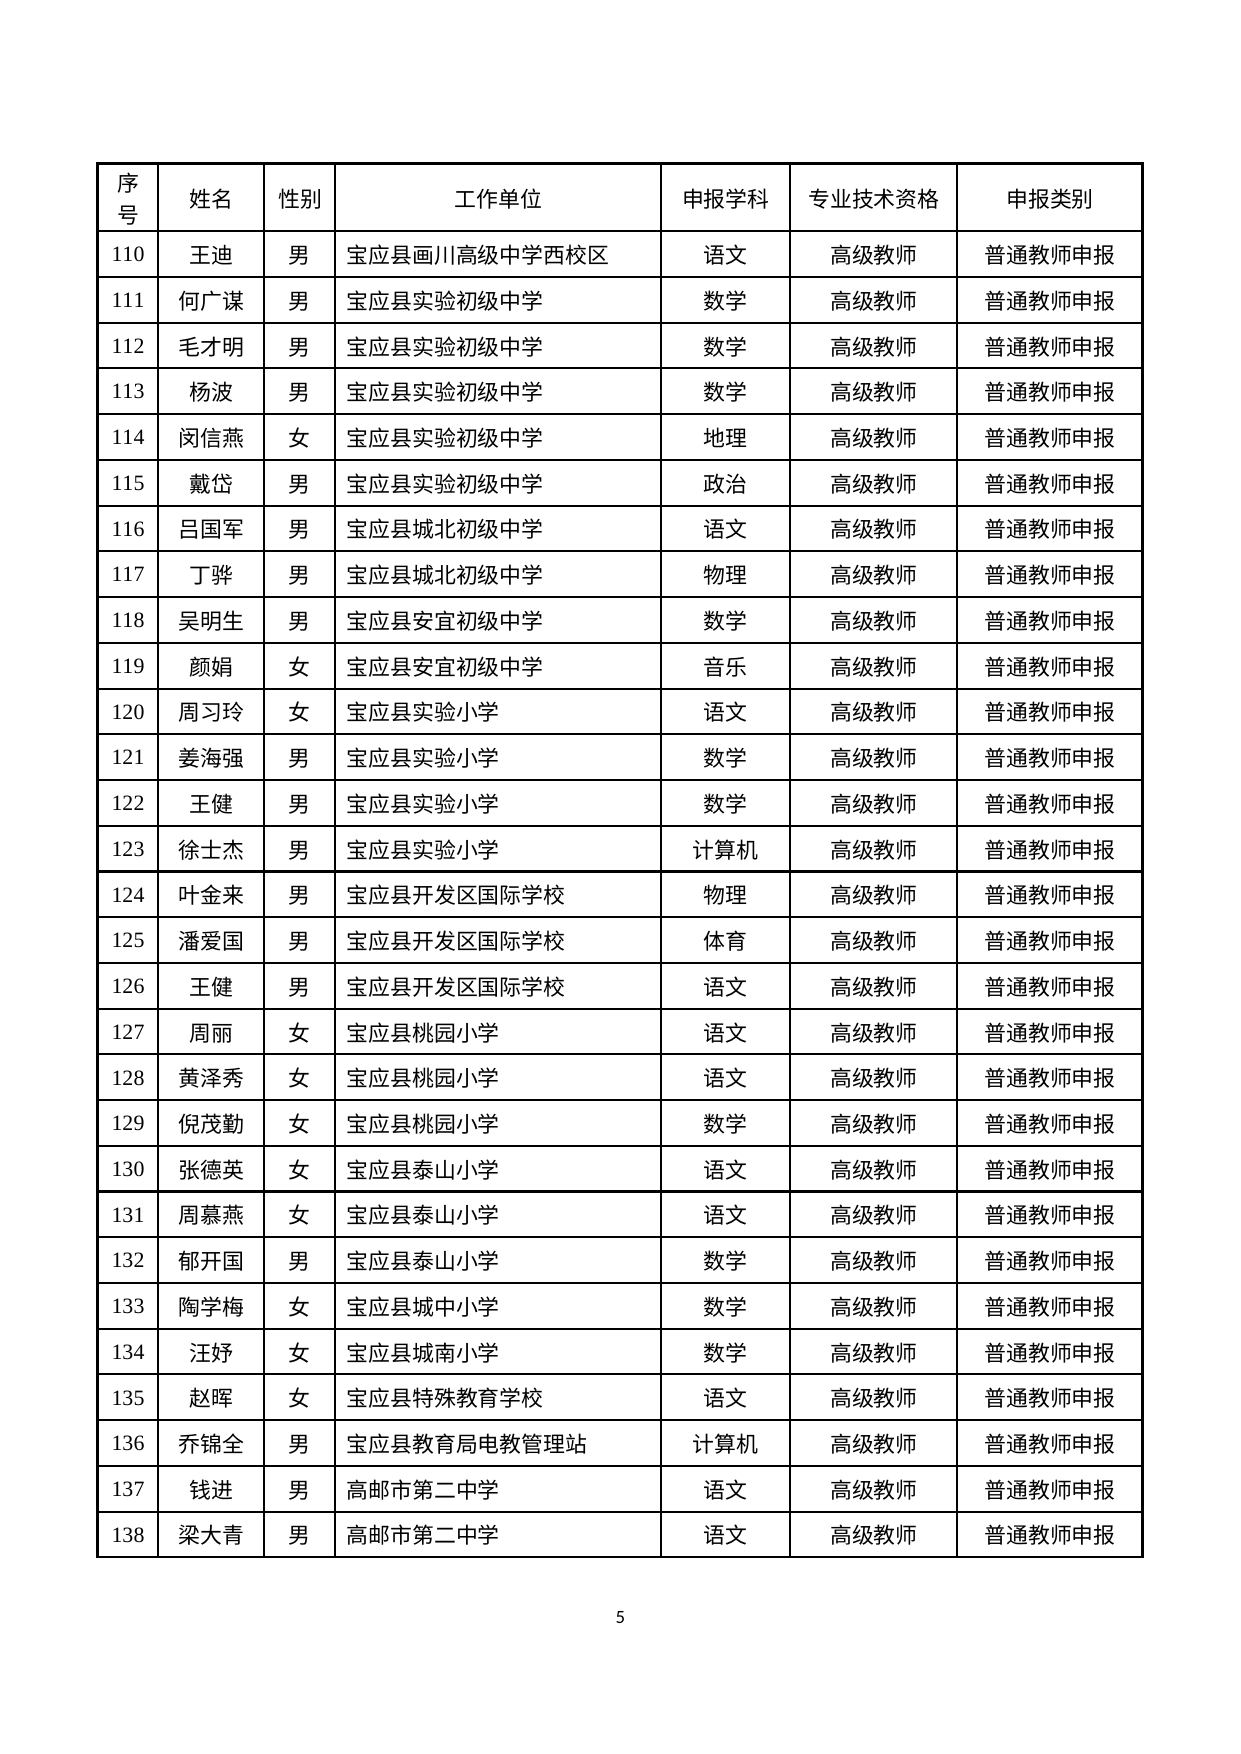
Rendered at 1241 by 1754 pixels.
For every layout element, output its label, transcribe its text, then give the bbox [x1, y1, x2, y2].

table_cell 吕国军 [159, 507, 263, 550]
table_cell 数学 [662, 781, 789, 824]
table_cell 宝应县特殊教育学校 [336, 1375, 660, 1419]
table_cell 数学 [662, 1101, 789, 1145]
table_cell 普通教师申报 [958, 278, 1141, 322]
table_cell 男 [265, 827, 334, 870]
table_cell 宝应县实验小学 [336, 735, 660, 779]
table_cell 黄泽秀 [159, 1055, 263, 1099]
table_cell 普通教师申报 [958, 1101, 1141, 1145]
table_cell 高级教师 [791, 1330, 956, 1373]
table_cell 高级教师 [791, 964, 956, 1007]
table_cell 男 [265, 507, 334, 550]
table_cell 120 [99, 690, 157, 733]
table_cell 普通教师申报 [958, 781, 1141, 824]
table_cell 体育 [662, 918, 789, 962]
table_header 性别 [265, 165, 334, 230]
table_cell 音乐 [662, 644, 789, 687]
table_cell 叶金来 [159, 873, 263, 916]
table_cell 男 [265, 369, 334, 413]
table_cell 高级教师 [791, 1147, 956, 1190]
table_cell 普通教师申报 [958, 232, 1141, 276]
table_cell 宝应县城南小学 [336, 1330, 660, 1373]
table_cell 王健 [159, 781, 263, 824]
table_cell 116 [99, 507, 157, 550]
table_cell 语文 [662, 1375, 789, 1419]
table_cell 物理 [662, 552, 789, 596]
table_header 申报类别 [958, 165, 1141, 230]
table_cell 颜娟 [159, 644, 263, 687]
table_cell 郁开国 [159, 1238, 263, 1282]
table_cell 语文 [662, 1513, 789, 1556]
table_cell 男 [265, 1513, 334, 1556]
table_cell 126 [99, 964, 157, 1007]
table_cell 高级教师 [791, 1101, 956, 1145]
table_cell 宝应县实验初级中学 [336, 461, 660, 504]
table_cell 127 [99, 1010, 157, 1053]
table_cell 女 [265, 1101, 334, 1145]
table_cell 丁骅 [159, 552, 263, 596]
table_cell 女 [265, 644, 334, 687]
table_header 工作单位 [336, 165, 660, 230]
table_cell 男 [265, 461, 334, 504]
table_cell 物理 [662, 873, 789, 916]
table_cell 宝应县城北初级中学 [336, 552, 660, 596]
table_cell 112 [99, 324, 157, 367]
table_cell 高级教师 [791, 644, 956, 687]
table_cell 女 [265, 1330, 334, 1373]
table_cell 宝应县开发区国际学校 [336, 873, 660, 916]
table_cell 计算机 [662, 827, 789, 870]
table_cell 普通教师申报 [958, 1193, 1141, 1236]
table_cell 周慕燕 [159, 1193, 263, 1236]
table_cell 宝应县开发区国际学校 [336, 964, 660, 1007]
table_cell 高级教师 [791, 1284, 956, 1328]
table_cell 115 [99, 461, 157, 504]
table_cell 男 [265, 873, 334, 916]
table_cell 高级教师 [791, 507, 956, 550]
table_cell 高级教师 [791, 278, 956, 322]
table_cell 男 [265, 598, 334, 642]
table_cell 周习玲 [159, 690, 263, 733]
table_cell 语文 [662, 1147, 789, 1190]
table_cell 宝应县实验初级中学 [336, 415, 660, 459]
table_header 专业技术资格 [791, 165, 956, 230]
table_cell 计算机 [662, 1421, 789, 1465]
table_cell 宝应县泰山小学 [336, 1193, 660, 1236]
table_cell 语文 [662, 1467, 789, 1511]
table_cell 124 [99, 873, 157, 916]
table_cell 高级教师 [791, 918, 956, 962]
table_cell 118 [99, 598, 157, 642]
table_cell 女 [265, 1284, 334, 1328]
table_cell 135 [99, 1375, 157, 1419]
table_cell 男 [265, 781, 334, 824]
table_cell 女 [265, 1193, 334, 1236]
table_cell 数学 [662, 598, 789, 642]
table_cell 钱进 [159, 1467, 263, 1511]
table_cell 王健 [159, 964, 263, 1007]
table_cell 高级教师 [791, 324, 956, 367]
table_cell 高级教师 [791, 873, 956, 916]
table_cell 高级教师 [791, 1375, 956, 1419]
table_cell 111 [99, 278, 157, 322]
table_cell 男 [265, 735, 334, 779]
table_cell 132 [99, 1238, 157, 1282]
table_cell 普通教师申报 [958, 918, 1141, 962]
table_cell 普通教师申报 [958, 1238, 1141, 1282]
table_cell 宝应县画川高级中学西校区 [336, 232, 660, 276]
table_cell 语文 [662, 1193, 789, 1236]
table_cell 高级教师 [791, 232, 956, 276]
table_cell 宝应县安宜初级中学 [336, 598, 660, 642]
table_cell 高级教师 [791, 1467, 956, 1511]
table_cell 陶学梅 [159, 1284, 263, 1328]
table_cell 高级教师 [791, 827, 956, 870]
table_cell 宝应县桃园小学 [336, 1010, 660, 1053]
table_cell 138 [99, 1513, 157, 1556]
table_cell 女 [265, 1375, 334, 1419]
table_cell 男 [265, 964, 334, 1007]
table_cell 131 [99, 1193, 157, 1236]
table_cell 普通教师申报 [958, 369, 1141, 413]
table_cell 高邮市第二中学 [336, 1467, 660, 1511]
table_cell 普通教师申报 [958, 1513, 1141, 1556]
table_cell 普通教师申报 [958, 690, 1141, 733]
table_cell 122 [99, 781, 157, 824]
table_cell 女 [265, 690, 334, 733]
table_cell 137 [99, 1467, 157, 1511]
table_cell 宝应县实验初级中学 [336, 324, 660, 367]
table_cell 134 [99, 1330, 157, 1373]
table_cell 普通教师申报 [958, 1375, 1141, 1419]
table_cell 数学 [662, 369, 789, 413]
table_cell 王迪 [159, 232, 263, 276]
table_cell 高级教师 [791, 1238, 956, 1282]
table_cell 语文 [662, 1010, 789, 1053]
table_cell 女 [265, 415, 334, 459]
table_cell 周丽 [159, 1010, 263, 1053]
table_cell 宝应县城中小学 [336, 1284, 660, 1328]
table_cell 乔锦全 [159, 1421, 263, 1465]
table_cell 129 [99, 1101, 157, 1145]
table_cell 普通教师申报 [958, 1330, 1141, 1373]
table_cell 高级教师 [791, 1010, 956, 1053]
table_header 序号 [99, 165, 157, 230]
table_cell 宝应县实验初级中学 [336, 369, 660, 413]
table_cell 高级教师 [791, 690, 956, 733]
table_cell 普通教师申报 [958, 964, 1141, 1007]
table_cell 宝应县实验初级中学 [336, 278, 660, 322]
table_cell 潘爱国 [159, 918, 263, 962]
table_cell 123 [99, 827, 157, 870]
table_cell 高级教师 [791, 1055, 956, 1099]
table_cell 倪茂勤 [159, 1101, 263, 1145]
table_cell 高级教师 [791, 781, 956, 824]
table_cell 张德英 [159, 1147, 263, 1190]
table_cell 普通教师申报 [958, 1467, 1141, 1511]
table_cell 普通教师申报 [958, 1284, 1141, 1328]
table_cell 闵信燕 [159, 415, 263, 459]
table_cell 110 [99, 232, 157, 276]
table_cell 高邮市第二中学 [336, 1513, 660, 1556]
table_cell 高级教师 [791, 1193, 956, 1236]
table_cell 121 [99, 735, 157, 779]
table_cell 地理 [662, 415, 789, 459]
table_cell 宝应县安宜初级中学 [336, 644, 660, 687]
table_cell 男 [265, 1238, 334, 1282]
table_cell 杨波 [159, 369, 263, 413]
table_cell 136 [99, 1421, 157, 1465]
table_cell 普通教师申报 [958, 644, 1141, 687]
table_cell 普通教师申报 [958, 1010, 1141, 1053]
table_cell 普通教师申报 [958, 507, 1141, 550]
table_cell 汪妤 [159, 1330, 263, 1373]
table_cell 普通教师申报 [958, 827, 1141, 870]
table_cell 数学 [662, 324, 789, 367]
table_cell 毛才明 [159, 324, 263, 367]
table_cell 宝应县泰山小学 [336, 1147, 660, 1190]
table_cell 高级教师 [791, 552, 956, 596]
table_cell 宝应县泰山小学 [336, 1238, 660, 1282]
table_cell 姜海强 [159, 735, 263, 779]
table_cell 梁大青 [159, 1513, 263, 1556]
table_cell 男 [265, 278, 334, 322]
table_cell 女 [265, 1010, 334, 1053]
table_cell 数学 [662, 735, 789, 779]
table_cell 高级教师 [791, 415, 956, 459]
table_cell 男 [265, 232, 334, 276]
table_cell 数学 [662, 278, 789, 322]
table_cell 语文 [662, 1055, 789, 1099]
table_cell 117 [99, 552, 157, 596]
table_cell 男 [265, 1421, 334, 1465]
table_cell 女 [265, 1147, 334, 1190]
table_cell 普通教师申报 [958, 552, 1141, 596]
table_cell 语文 [662, 232, 789, 276]
table_cell 普通教师申报 [958, 598, 1141, 642]
table_cell 125 [99, 918, 157, 962]
table_cell 133 [99, 1284, 157, 1328]
table_cell 130 [99, 1147, 157, 1190]
table_cell 113 [99, 369, 157, 413]
table_cell 女 [265, 1055, 334, 1099]
table_cell 吴明生 [159, 598, 263, 642]
table_cell 何广谋 [159, 278, 263, 322]
table_cell 赵晖 [159, 1375, 263, 1419]
table_cell 普通教师申报 [958, 1147, 1141, 1190]
table_cell 宝应县开发区国际学校 [336, 918, 660, 962]
table_cell 男 [265, 552, 334, 596]
table_cell 宝应县实验小学 [336, 827, 660, 870]
table_cell 宝应县实验小学 [336, 781, 660, 824]
table_cell 114 [99, 415, 157, 459]
table_cell 普通教师申报 [958, 324, 1141, 367]
table_cell 高级教师 [791, 461, 956, 504]
table_cell 普通教师申报 [958, 415, 1141, 459]
table_cell 119 [99, 644, 157, 687]
table_cell 宝应县城北初级中学 [336, 507, 660, 550]
table_cell 数学 [662, 1238, 789, 1282]
table_cell 语文 [662, 690, 789, 733]
table_header 申报学科 [662, 165, 789, 230]
table_cell 宝应县实验小学 [336, 690, 660, 733]
table_cell 高级教师 [791, 1513, 956, 1556]
table_cell 普通教师申报 [958, 735, 1141, 779]
table_cell 数学 [662, 1284, 789, 1328]
table_cell 男 [265, 1467, 334, 1511]
table_cell 普通教师申报 [958, 1421, 1141, 1465]
table_cell 戴岱 [159, 461, 263, 504]
table_cell 数学 [662, 1330, 789, 1373]
table_cell 高级教师 [791, 369, 956, 413]
table_cell 高级教师 [791, 735, 956, 779]
table_cell 高级教师 [791, 598, 956, 642]
table_header 姓名 [159, 165, 263, 230]
table_cell 男 [265, 918, 334, 962]
table_cell 高级教师 [791, 1421, 956, 1465]
table_cell 政治 [662, 461, 789, 504]
table_cell 宝应县教育局电教管理站 [336, 1421, 660, 1465]
table_cell 徐士杰 [159, 827, 263, 870]
table_cell 语文 [662, 964, 789, 1007]
table_cell 宝应县桃园小学 [336, 1101, 660, 1145]
table_cell 宝应县桃园小学 [336, 1055, 660, 1099]
table_cell 男 [265, 324, 334, 367]
table_cell 语文 [662, 507, 789, 550]
table_cell 普通教师申报 [958, 873, 1141, 916]
table_cell 普通教师申报 [958, 1055, 1141, 1099]
table_cell 128 [99, 1055, 157, 1099]
table_cell 普通教师申报 [958, 461, 1141, 504]
